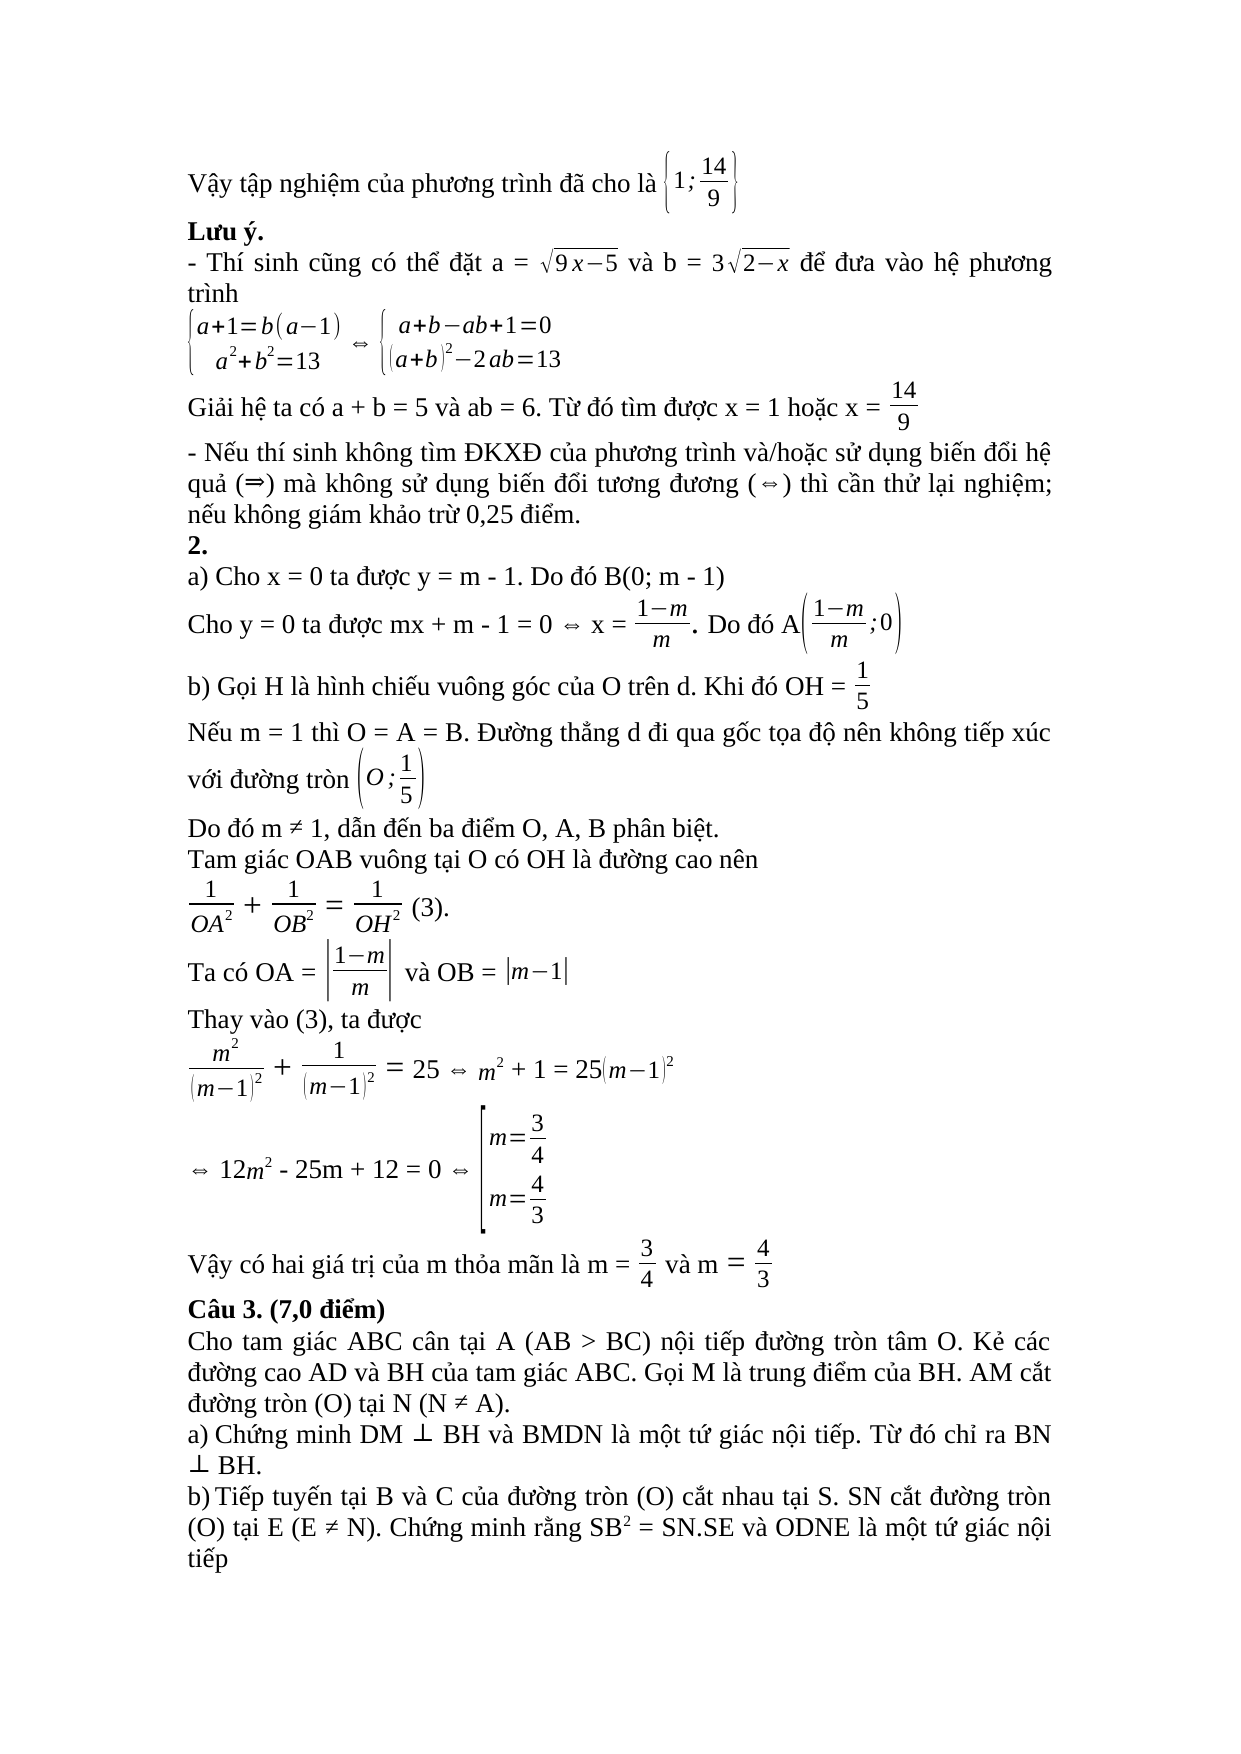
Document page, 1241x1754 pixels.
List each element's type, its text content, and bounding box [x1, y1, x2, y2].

text a) Cho x = 0 ta được y = m - 1. Do đó B(0; m - 1) [187, 561, 1053, 592]
text Vậy có hai giá trị của m thỏa mãn là m = và m = [187, 1234, 1053, 1293]
text Câu 3. (7,0 điểm) [187, 1293, 1053, 1324]
text 2. [187, 529, 1053, 561]
text Thay vào (3), ta được [187, 1004, 1053, 1035]
text Lưu ý. [187, 215, 1053, 246]
text 12 - 25m + 12 = 0 [187, 1104, 1053, 1234]
text Cho tam giác ABC cân tại A (AB > BC) nội tiếp đường tròn tâm O. Kẻ các đường cao AD và BH của tam giác ABC. Gọi M là trung điểm của BH. AM cắt đường tròn (O) tại N (N A). [187, 1324, 1053, 1418]
text Do đó m 1, dẫn đến ba điểm O, A, B phân biệt. [187, 812, 1053, 843]
text Cho y = 0 ta được mx + m - 1 = 0 x = . Do đó A [187, 592, 1053, 657]
text - Thí sinh cũng có thể đặt a = và b = để đưa vào hệ phương trình [187, 246, 1053, 308]
text Vậy tập nghiệm của phương trình đã cho là [187, 150, 1053, 215]
text Tam giác OAB vuông tại O có OH là đường cao nên [187, 843, 1053, 874]
text + = 25 + 1 = 25 [187, 1035, 1053, 1104]
text Nếu m = 1 thì O = A = B. Đường thẳng d đi qua gốc tọa độ nên không tiếp xúc với đường tròn [187, 716, 1053, 812]
text + = (3). [187, 874, 1053, 939]
list Chứng minh DM BH và BMDN là một tứ giác nội tiếp. Từ đó chỉ ra BN BH. [187, 1418, 1053, 1480]
text Ta có OA = và OB = [187, 939, 1053, 1004]
text b) Gọi H là hình chiếu vuông góc của O trên d. Khi đó OH = [187, 657, 1053, 716]
list Tiếp tuyến tại B và C của đường tròn (O) cắt nhau tại S. SN cắt đường tròn (O) tại E (E N). Chứng minh rằng SB2 = SN.SE và ODNE là một tứ giác nội tiếp [187, 1480, 1053, 1574]
text Giải hệ ta có a + b = 5 và ab = 6. Từ đó tìm được x = 1 hoặc x = [187, 377, 1053, 436]
text - Nếu thí sinh không tìm ĐKXĐ của phương trình và/hoặc sử dụng biến đổi hệ quả () mà không sử dụng biến đổi tương đương () thì cần thử lại nghiệm; nếu không giám khảo trừ 0,25 điểm. [187, 436, 1053, 529]
